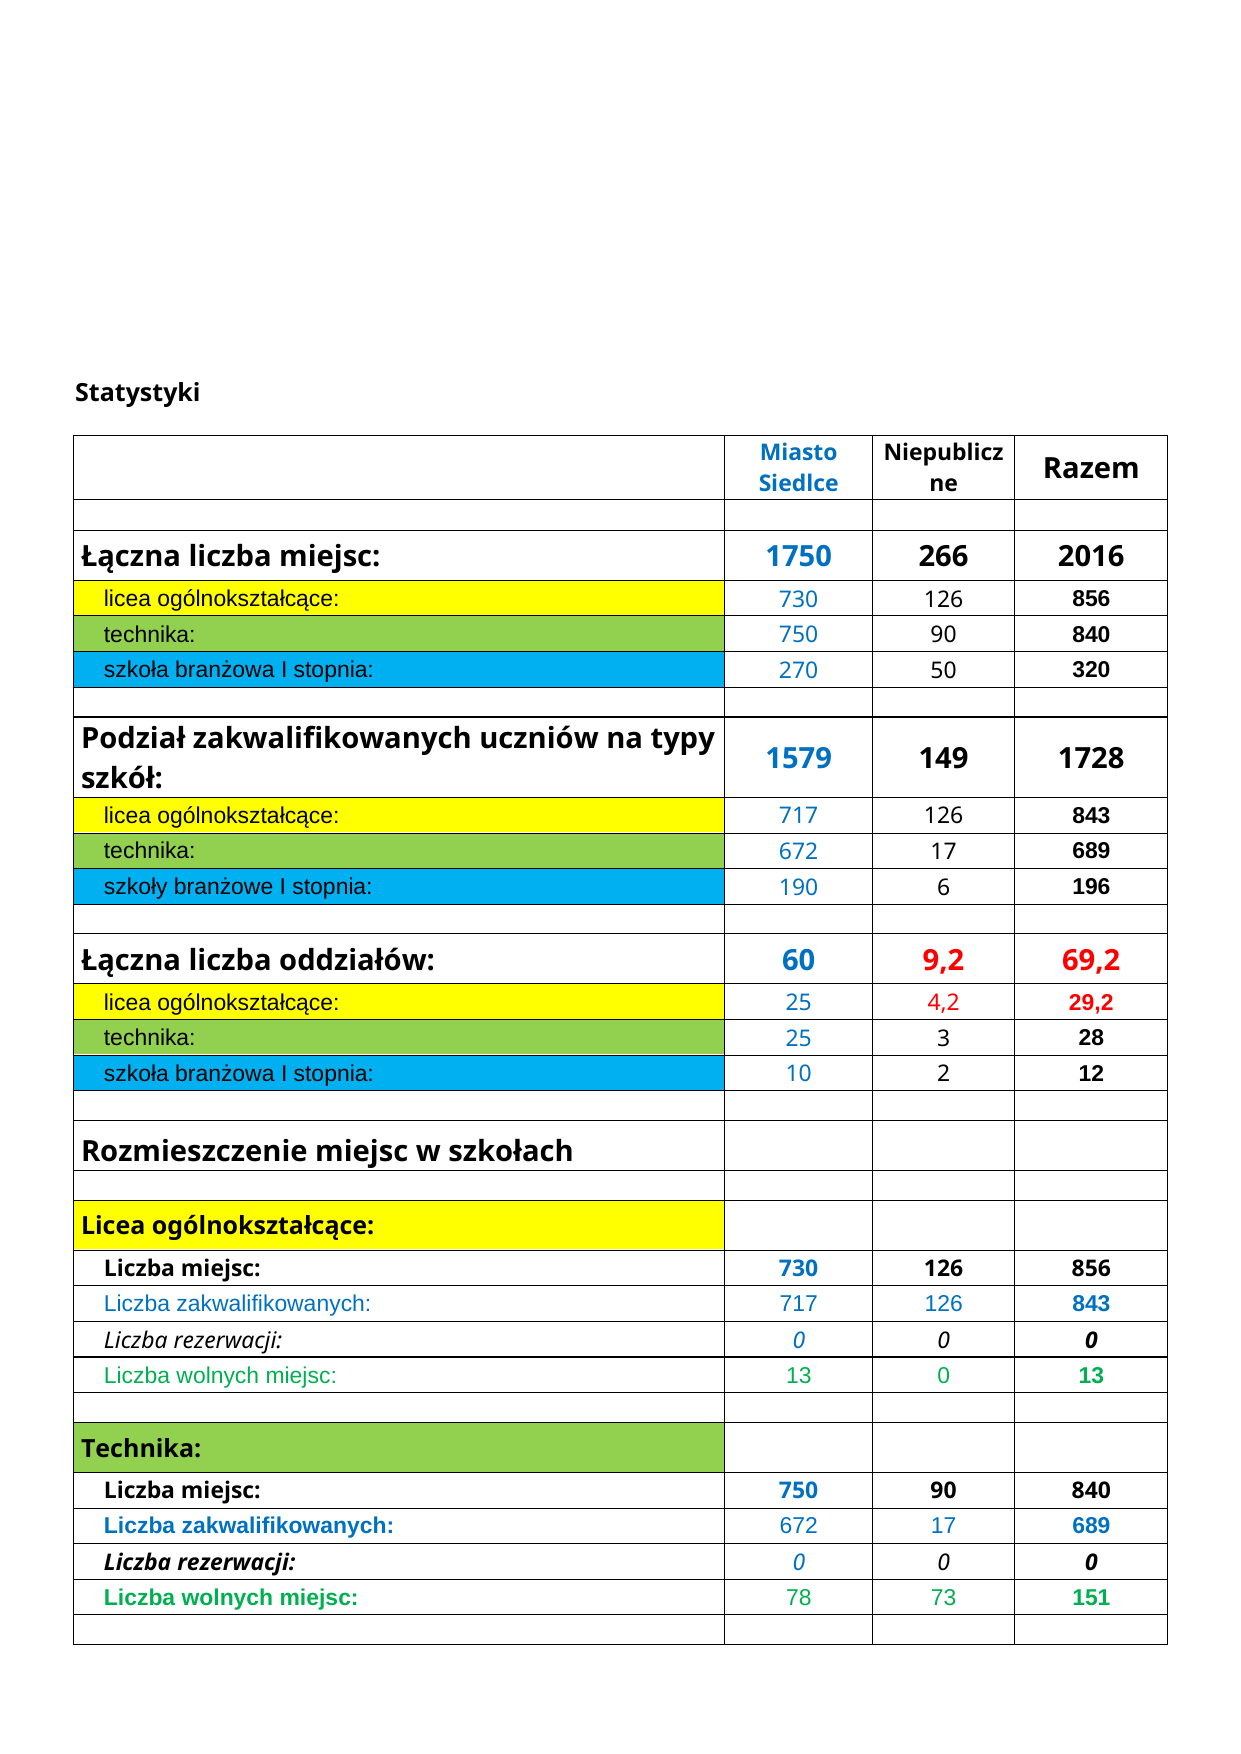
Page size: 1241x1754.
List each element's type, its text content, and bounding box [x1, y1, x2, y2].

table_cell 1728 [1015, 718, 1167, 797]
table_cell 90 [873, 1473, 1014, 1507]
table_cell 13 [725, 1358, 872, 1392]
table_cell 270 [725, 652, 872, 687]
table_cell [873, 1393, 1014, 1422]
table_cell 320 [1015, 652, 1167, 687]
table_cell 717 [725, 1286, 872, 1321]
table_cell 672 [725, 834, 872, 868]
table_cell szkoła branżowa I stopnia: [74, 652, 724, 687]
table_cell 840 [1015, 1473, 1167, 1507]
table_cell 856 [1015, 1251, 1167, 1285]
table_cell 2016 [1015, 531, 1167, 580]
table_cell szkoła branżowa I stopnia: [74, 1056, 724, 1090]
table_cell 126 [873, 581, 1014, 615]
table_cell [1015, 1393, 1167, 1422]
table_cell 3 [873, 1020, 1014, 1054]
table_cell 12 [1015, 1056, 1167, 1090]
table_cell [725, 1201, 872, 1249]
table_cell [873, 500, 1014, 530]
table_cell 78 [725, 1580, 872, 1614]
table_cell 0 [873, 1544, 1014, 1579]
table_cell 843 [1015, 798, 1167, 832]
table_cell [1015, 1171, 1167, 1199]
table_cell [873, 1615, 1014, 1644]
table_cell 9,2 [873, 934, 1014, 983]
table_cell [74, 688, 724, 716]
table_cell 126 [873, 798, 1014, 832]
table_cell licea ogólnokształcące: [74, 581, 724, 615]
table_cell [725, 905, 872, 933]
table_cell 1750 [725, 531, 872, 580]
table_header Razem [1015, 436, 1167, 498]
table_cell 266 [873, 531, 1014, 580]
table_header Niepubliczne [873, 436, 1014, 498]
table_cell [873, 1423, 1014, 1472]
table_cell [725, 1393, 872, 1422]
table_cell 126 [873, 1251, 1014, 1285]
table_cell [873, 1171, 1014, 1199]
table_cell 69,2 [1015, 934, 1167, 983]
table_cell Łączna liczba oddziałów: [74, 934, 724, 983]
table_cell [1015, 1615, 1167, 1644]
table_cell Liczba zakwalifikowanych: [74, 1509, 724, 1543]
table_cell [74, 905, 724, 933]
table_cell Liczba miejsc: [74, 1473, 724, 1507]
table_cell Technika: [74, 1423, 724, 1472]
table_cell [725, 1091, 872, 1120]
table_cell 6 [873, 869, 1014, 904]
table_cell Podział zakwalifikowanych uczniów na typy szkół: [74, 718, 724, 797]
table_cell 17 [873, 1509, 1014, 1543]
table_cell Rozmieszczenie miejsc w szkołach [74, 1121, 724, 1170]
table_cell 126 [873, 1286, 1014, 1321]
table_cell 0 [873, 1358, 1014, 1392]
table_cell 90 [873, 616, 1014, 651]
table_cell Licea ogólnokształcące: [74, 1201, 724, 1249]
table_cell licea ogólnokształcące: [74, 798, 724, 832]
table_cell 190 [725, 869, 872, 904]
table_cell 0 [725, 1544, 872, 1579]
text Statystyki [75, 375, 1107, 409]
table_cell 13 [1015, 1358, 1167, 1392]
table_cell 4,2 [873, 984, 1014, 1019]
table_cell [725, 1121, 872, 1170]
table_cell [1015, 1201, 1167, 1249]
table_cell [74, 1171, 724, 1199]
table_cell technika: [74, 616, 724, 651]
table_cell [1015, 688, 1167, 716]
table_cell 840 [1015, 616, 1167, 651]
table_cell 50 [873, 652, 1014, 687]
table_cell licea ogólnokształcące: [74, 984, 724, 1019]
table_cell [74, 1393, 724, 1422]
table_cell 17 [873, 834, 1014, 868]
table_cell [725, 1615, 872, 1644]
table_cell 196 [1015, 869, 1167, 904]
table_cell 750 [725, 1473, 872, 1507]
table_cell [1015, 1091, 1167, 1120]
table_cell 149 [873, 718, 1014, 797]
table_cell [873, 688, 1014, 716]
table_cell 843 [1015, 1286, 1167, 1321]
table_cell [725, 688, 872, 716]
table_cell [725, 500, 872, 530]
table_cell 25 [725, 1020, 872, 1054]
table_cell 730 [725, 581, 872, 615]
table_header [74, 436, 724, 498]
table_cell [873, 1091, 1014, 1120]
table_cell [725, 1423, 872, 1472]
table_cell [873, 905, 1014, 933]
table_cell 0 [1015, 1544, 1167, 1579]
table_cell 73 [873, 1580, 1014, 1614]
table_cell 151 [1015, 1580, 1167, 1614]
table_cell Liczba zakwalifikowanych: [74, 1286, 724, 1321]
table_cell technika: [74, 1020, 724, 1054]
table_cell 689 [1015, 834, 1167, 868]
table_cell technika: [74, 834, 724, 868]
table_cell [725, 1171, 872, 1199]
table_cell Liczba wolnych miejsc: [74, 1580, 724, 1614]
table_cell Łączna liczba miejsc: [74, 531, 724, 580]
table_cell [1015, 1423, 1167, 1472]
table_cell 672 [725, 1509, 872, 1543]
table_cell [873, 1201, 1014, 1249]
table_cell 0 [873, 1322, 1014, 1356]
table_cell [74, 1615, 724, 1644]
table_cell 60 [725, 934, 872, 983]
table_cell 750 [725, 616, 872, 651]
table_cell [1015, 905, 1167, 933]
table_cell [74, 500, 724, 530]
table_cell 0 [1015, 1322, 1167, 1356]
table_cell 1579 [725, 718, 872, 797]
table_header Miasto Siedlce [725, 436, 872, 498]
table_cell [873, 1121, 1014, 1170]
table_cell 28 [1015, 1020, 1167, 1054]
table_cell szkoły branżowe I stopnia: [74, 869, 724, 904]
table_cell 2 [873, 1056, 1014, 1090]
table_cell 856 [1015, 581, 1167, 615]
table_cell 717 [725, 798, 872, 832]
table_cell [1015, 1121, 1167, 1170]
table_cell 0 [725, 1322, 872, 1356]
table_cell [1015, 500, 1167, 530]
table_cell Liczba wolnych miejsc: [74, 1358, 724, 1392]
table_cell Liczba rezerwacji: [74, 1544, 724, 1579]
table_cell 25 [725, 984, 872, 1019]
table_cell 730 [725, 1251, 872, 1285]
table_cell 29,2 [1015, 984, 1167, 1019]
table_cell 689 [1015, 1509, 1167, 1543]
table_cell 10 [725, 1056, 872, 1090]
table_cell [74, 1091, 724, 1120]
table_cell Liczba miejsc: [74, 1251, 724, 1285]
table_cell Liczba rezerwacji: [74, 1322, 724, 1356]
